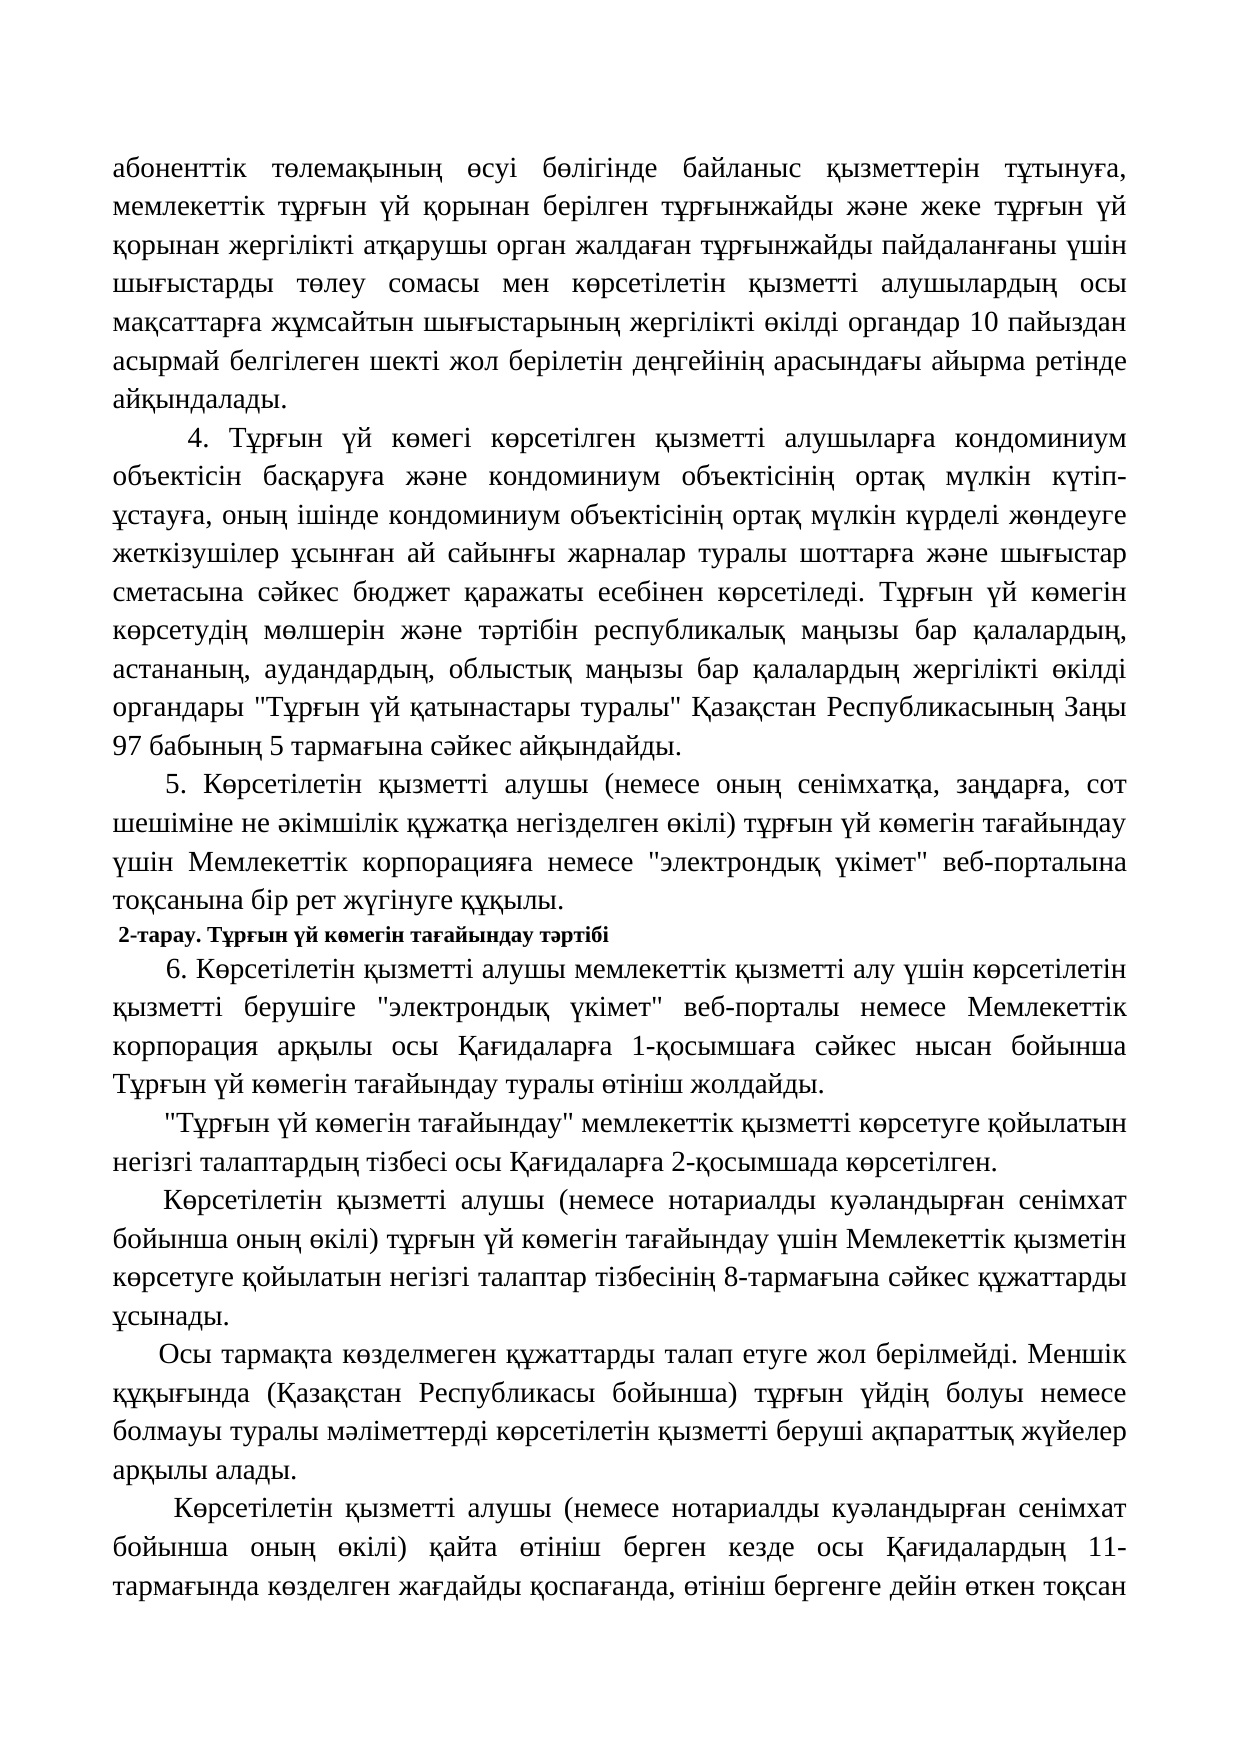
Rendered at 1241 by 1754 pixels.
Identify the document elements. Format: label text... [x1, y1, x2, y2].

text 4. Тұрғын үй көмегі көрсетілген қызметті алушыларға кондоминиум объектісін басқаруға және кондоминиум объектісінің ортақ мүлкін күтіп-ұстауға, оның ішінде кондоминиум объектісінің ортақ мүлкін күрделі жөндеуге жеткізушілер ұсынған ай сайынғы жарналар туралы шоттарға және шығыстар сметасына сәйкес бюджет қаражаты есебінен көрсетіледі. Тұрғын үй көмегiн көрсетудiң мөлшерiн және тәртiбiн республикалық маңызы бар қалалардың, астананың, аудандардың, облыстық маңызы бар қалалардың жергiлiктi өкiлдi органдары "Тұрғын үй қатынастары туралы" Қазақстан Республикасының Заңы 97 бабының 5 тармағына сәйкес айқындайды. [112, 420, 1128, 762]
text Көрсетілетін қызметті алушы (немесе нотариалды куәландырған сенімхат бойынша оның өкілі) тұрғын үй көмегін тағайындау үшін Мемлекеттік қызметін көрсетуге қойылатын негізгі талаптар тізбесінің 8-тармағына сәйкес құжаттарды ұсынады. [112, 1182, 1128, 1331]
text 2-тарау. Тұрғын үй көмегін тағайындау тәртібі [112, 921, 1128, 947]
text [112, 1491, 1128, 1601]
text 5. Көрсетілетін қызметті алушы (немесе оның сенiмхатқа, заңдарға, сот шешiмiне не әкiмшiлiк құжатқа негiзделген өкiлi) тұрғын үй көмегін тағайындау үшін Мемлекеттік корпорацияға немесе "электрондық үкімет" веб-порталына тоқсанына бір рет жүгінуге құқылы. [112, 767, 1128, 916]
text Осы тармақта көзделмеген құжаттарды талап етуге жол берілмейді. Меншік құқығында (Қазақстан Республикасы бойынша) тұрғын үйдің болуы немесе болмауы туралы мәліметтерді көрсетілетін қызметті беруші ақпараттық жүйелер арқылы алады. [112, 1336, 1128, 1486]
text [112, 150, 1128, 415]
text 6. Көрсетілетін қызметті алушы мемлекеттік қызметті алу үшін көрсетілетін қызметті берушіге "электрондық үкімет" веб-порталы немесе Мемлекеттік корпорация арқылы осы Қағидаларға 1-қосымшаға сәйкес нысан бойынша Тұрғын үй көмегін тағайындау туралы өтініш жолдайды. [112, 951, 1128, 1100]
text "Тұрғын үй көмегін тағайындау" мемлекеттік қызметті көрсетуге қойылатын негізгі талаптардың тізбесі осы Қағидаларға 2-қосымшада көрсетілген. [112, 1105, 1128, 1177]
